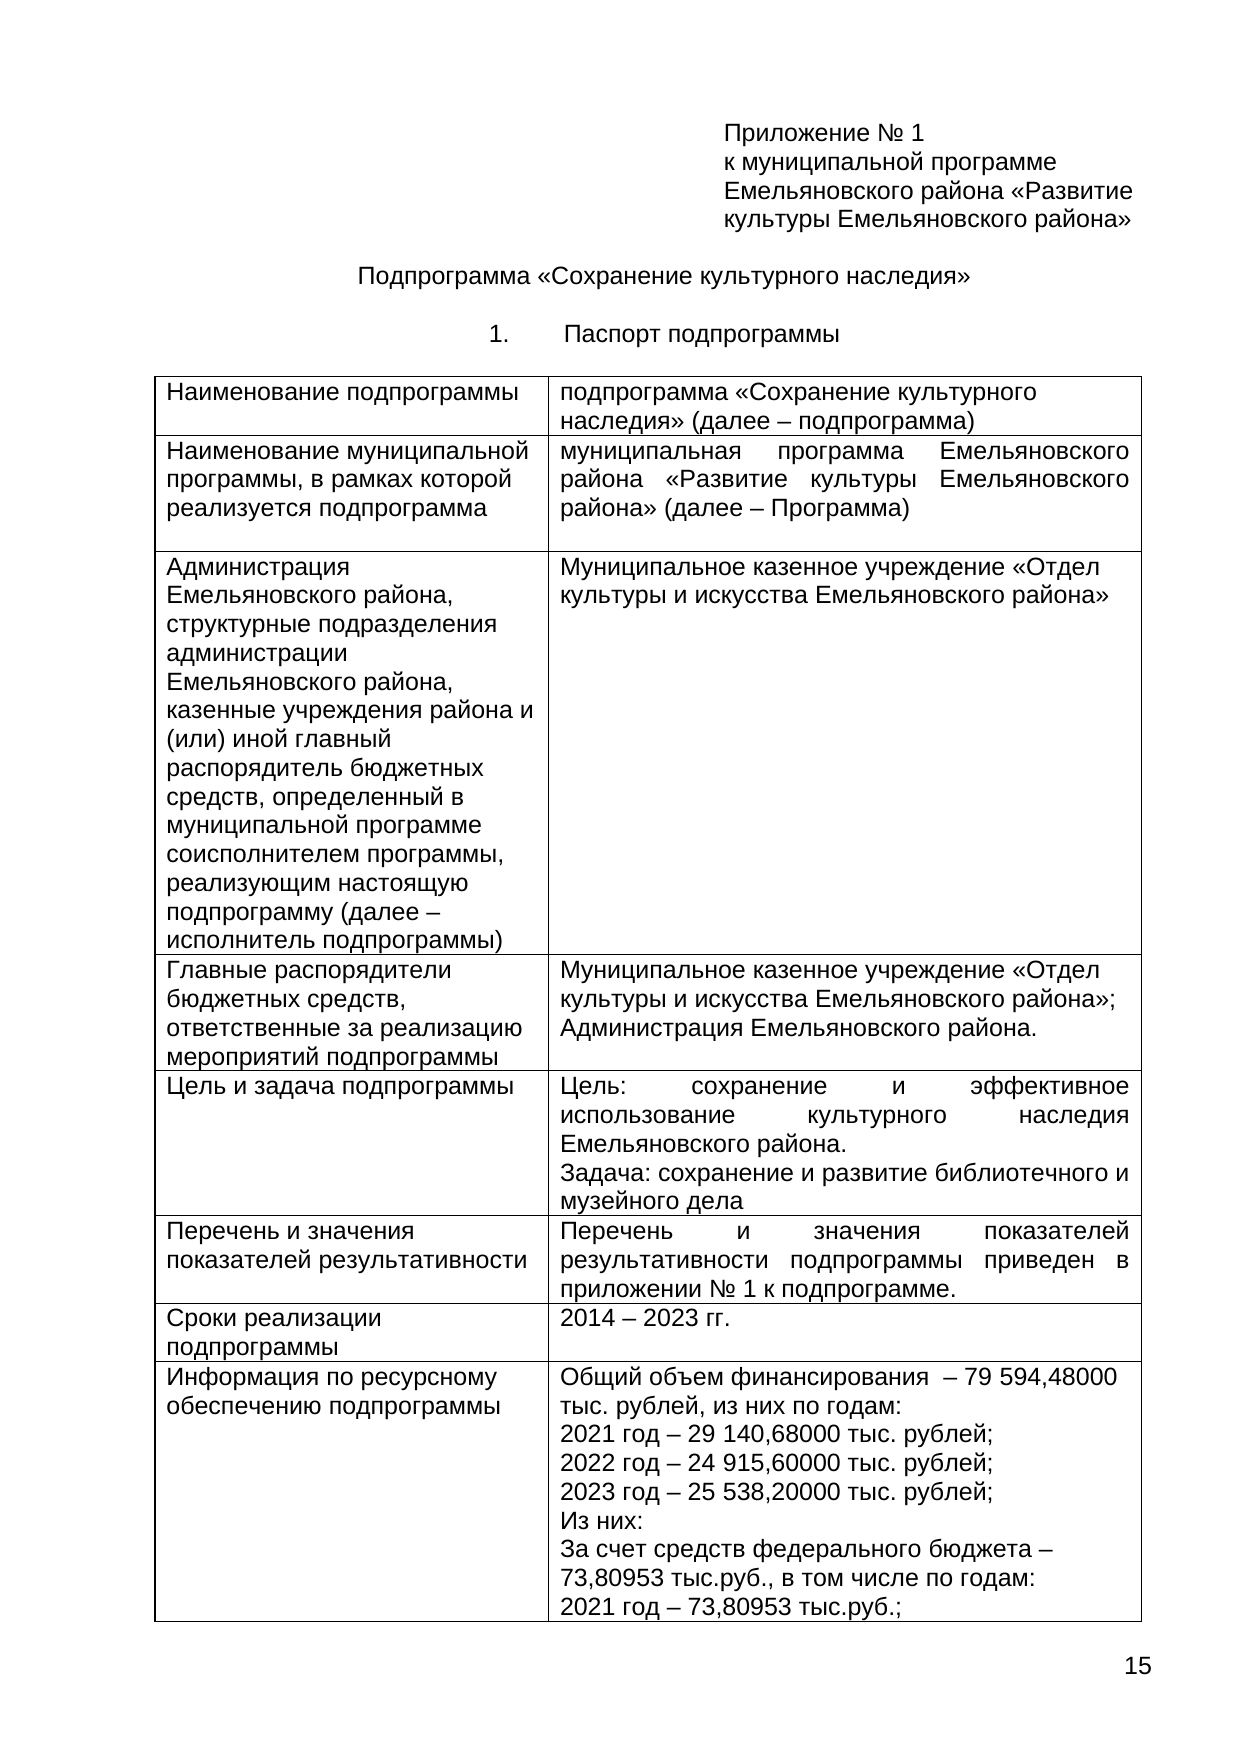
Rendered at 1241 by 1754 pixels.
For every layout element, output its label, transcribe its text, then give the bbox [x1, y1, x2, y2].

table_cell Перечень и значения показателей результативности [156, 1216, 548, 1302]
table_cell Муниципальное казенное учреждение «Отдел культуры и искусства Емельяновского района»; Администрация Емельяновского района. [549, 955, 1141, 1070]
table_cell Наименование муниципальной программы, в рамках которой реализуется подпрограмма [156, 436, 548, 551]
table_cell муниципальная программа Емельяновского района «Развитие культуры Емельяновского района» (далее – Программа) [549, 436, 1141, 551]
table_header подпрограмма «Сохранение культурного наследия» (далее – подпрограмма) [549, 377, 1141, 435]
text Приложение № 1 [723, 118, 1152, 147]
table_cell Сроки реализации подпрограммы [156, 1304, 548, 1361]
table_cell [549, 1362, 1141, 1621]
table_cell Цель и задача подпрограммы [156, 1071, 548, 1215]
table_cell Администрация Емельяновского района, структурные подразделения администрации Емельяновского района, казенные учреждения района и (или) иной главный распорядитель бюджетных средств, определенный в муниципальной программе соисполнителем программы, реализующим настоящую подпрограмму (далее – исполнитель подпрограммы) [156, 552, 548, 954]
text к муниципальной программе Емельяновского района «Развитие культуры Емельяновского района» [723, 147, 1152, 233]
table_header Наименование подпрограммы [156, 377, 548, 435]
table_cell Главные распорядители бюджетных средств, ответственные за реализацию мероприятий подпрограммы [156, 955, 548, 1070]
table_cell Муниципальное казенное учреждение «Отдел культуры и искусства Емельяновского района» [549, 552, 1141, 954]
table_cell Цель: сохранение и эффективное использование культурного наследия Емельяновского района. Задача: сохранение и развитие библиотечного и музейного дела [549, 1071, 1141, 1215]
table_cell 2014 – 2023 гг. [549, 1304, 1141, 1361]
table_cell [156, 1362, 548, 1621]
title Подпрограмма «Сохранение культурного наследия» [177, 261, 1152, 290]
title Паспорт подпрограммы [177, 319, 1152, 347]
table_cell Перечень и значения показателей результативности подпрограммы приведен в приложении № 1 к подпрограмме. [549, 1216, 1141, 1302]
